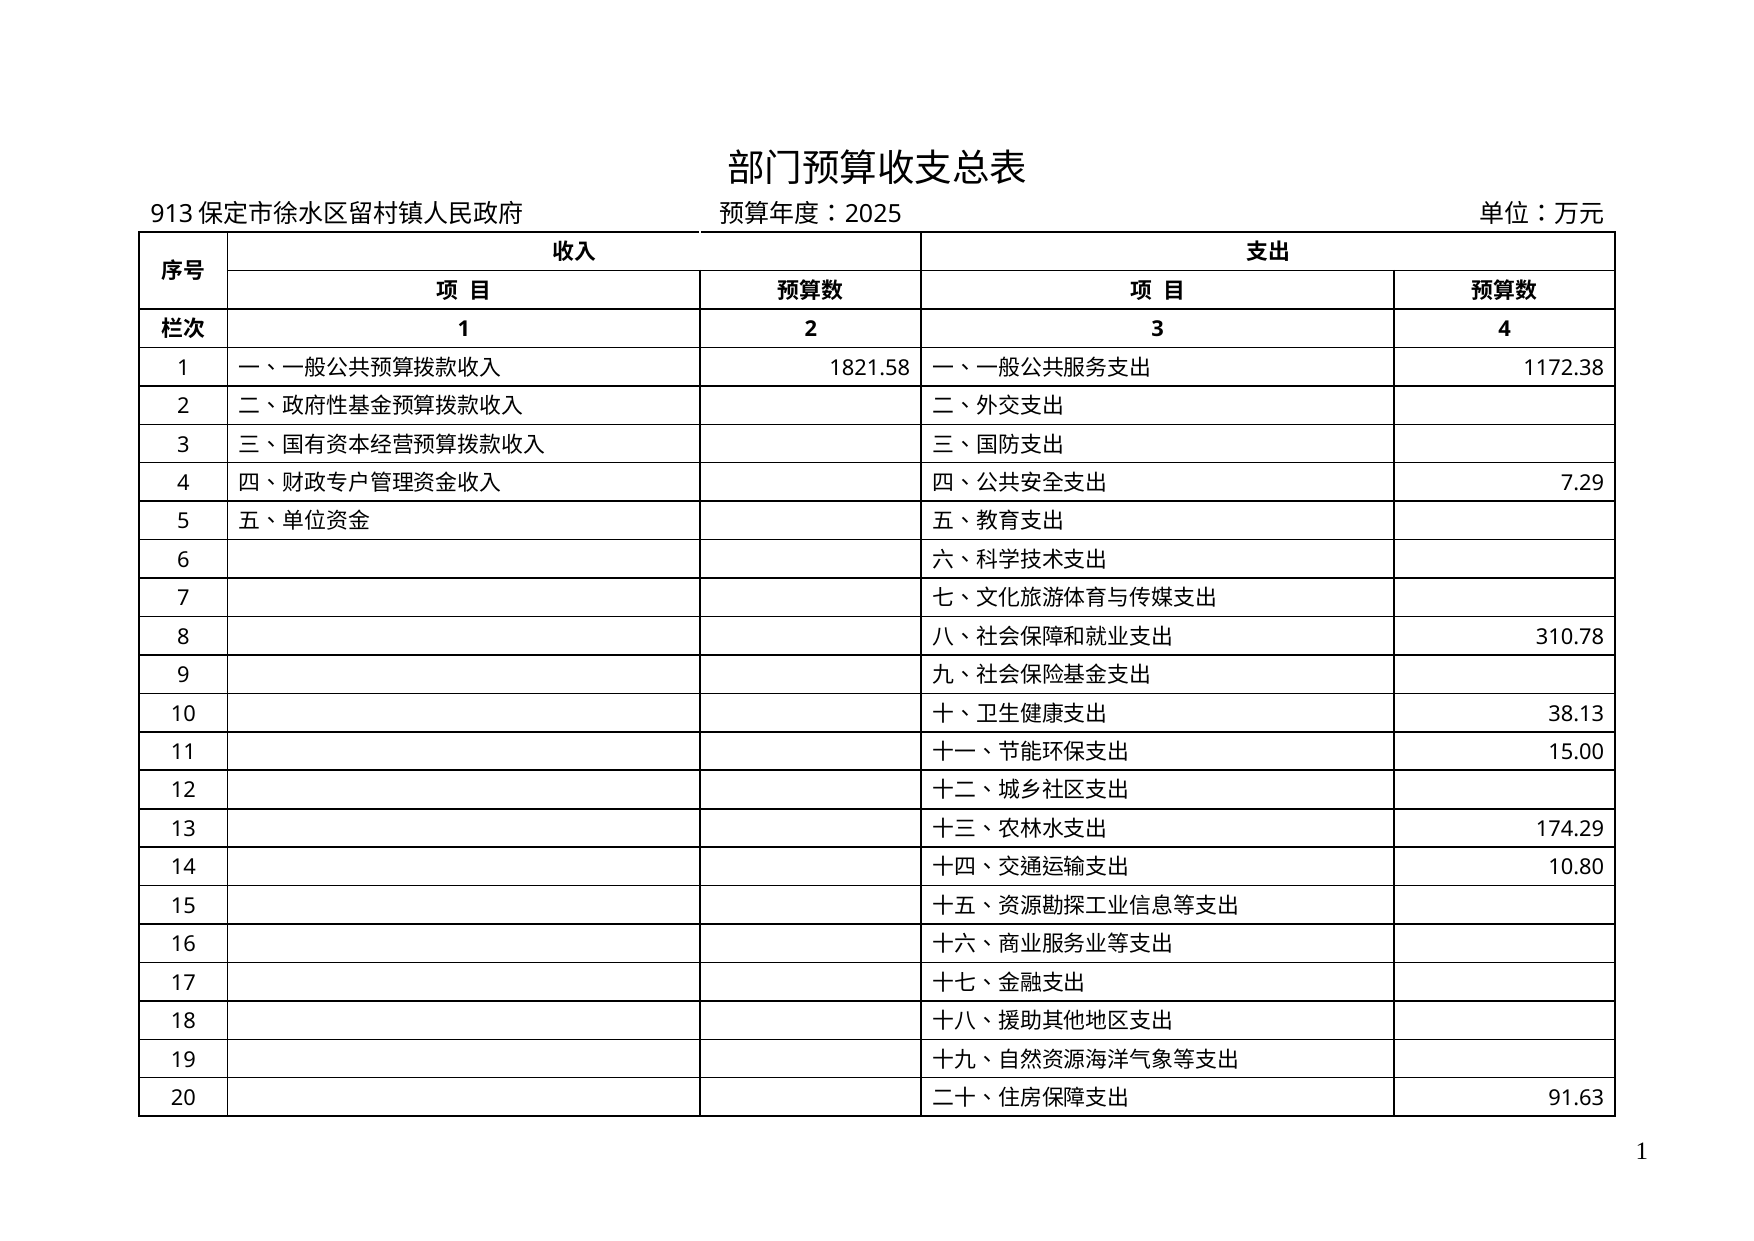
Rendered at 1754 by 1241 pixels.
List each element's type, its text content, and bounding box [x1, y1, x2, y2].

table_cell [1395, 502, 1614, 539]
table_cell [228, 694, 699, 731]
table_cell [701, 502, 920, 539]
table_cell 项 目 [922, 271, 1393, 308]
table_cell 四、财政专户管理资金收入 [228, 463, 699, 500]
table_cell [228, 656, 699, 692]
table_cell [1395, 579, 1614, 616]
table_cell 十五、资源勘探工业信息等支出 [922, 886, 1393, 923]
table_cell 三、国防支出 [922, 425, 1393, 462]
text 部门预算收支总表 [106, 142, 1648, 193]
table_cell [1395, 886, 1614, 923]
table_cell 13 [140, 810, 227, 846]
table_cell 支出 [922, 233, 1614, 270]
table_cell 8 [140, 617, 227, 654]
table_cell 7 [140, 579, 227, 616]
table_cell [1395, 540, 1614, 577]
table_cell [701, 463, 920, 500]
table_cell 五、单位资金 [228, 502, 699, 539]
table_cell 1 [228, 310, 699, 347]
table_cell [701, 387, 920, 423]
table_cell 4 [140, 463, 227, 500]
table_cell 四、公共安全支出 [922, 463, 1393, 500]
table_cell [228, 617, 699, 654]
table_cell [228, 1002, 699, 1038]
table_cell 三、国有资本经营预算拨款收入 [228, 425, 699, 462]
table_cell 栏次 [140, 310, 227, 347]
table_cell 310.78 [1395, 617, 1614, 654]
table_cell [228, 963, 699, 1000]
table_cell 九、社会保险基金支出 [922, 656, 1393, 692]
table_cell [228, 925, 699, 962]
table_cell 1 [140, 348, 227, 385]
table_cell 15.00 [1395, 733, 1614, 769]
table_cell [701, 1002, 920, 1038]
table_cell [701, 1040, 920, 1077]
table_cell 二十、住房保障支出 [922, 1078, 1393, 1115]
table_cell 八、社会保障和就业支出 [922, 617, 1393, 654]
table_cell 15 [140, 886, 227, 923]
table_cell [701, 617, 920, 654]
table_cell 十三、农林水支出 [922, 810, 1393, 846]
table_cell [701, 848, 920, 885]
table_cell 12 [140, 771, 227, 808]
table_cell 七、文化旅游体育与传媒支出 [922, 579, 1393, 616]
table_cell 2 [140, 387, 227, 423]
table_cell 6 [140, 540, 227, 577]
table_cell [1395, 425, 1614, 462]
table_cell 3 [140, 425, 227, 462]
table_cell 174.29 [1395, 810, 1614, 846]
table_cell 十、卫生健康支出 [922, 694, 1393, 731]
table_cell [228, 540, 699, 577]
table_cell 十九、自然资源海洋气象等支出 [922, 1040, 1393, 1077]
table_header 单位：万元 [922, 195, 1614, 231]
table_cell [701, 694, 920, 731]
table_cell 3 [922, 310, 1393, 347]
table_cell [701, 733, 920, 769]
table_cell 一、一般公共服务支出 [922, 348, 1393, 385]
table_cell [701, 925, 920, 962]
table_cell 17 [140, 963, 227, 1000]
table_cell 预算数 [701, 271, 920, 308]
table_cell 十二、城乡社区支出 [922, 771, 1393, 808]
table_cell [1395, 963, 1614, 1000]
table_cell 十四、交通运输支出 [922, 848, 1393, 885]
table_cell 18 [140, 1002, 227, 1038]
table_cell 预算数 [1395, 271, 1614, 308]
table_cell [228, 1078, 699, 1115]
table_cell [1395, 925, 1614, 962]
table_cell [228, 771, 699, 808]
table_cell [701, 1078, 920, 1115]
table_cell [701, 771, 920, 808]
table_cell 4 [1395, 310, 1614, 347]
table_cell 19 [140, 1040, 227, 1077]
table_cell 14 [140, 848, 227, 885]
table_cell 16 [140, 925, 227, 962]
table_cell [701, 540, 920, 577]
table_cell [1395, 771, 1614, 808]
table_cell 十七、金融支出 [922, 963, 1393, 1000]
table_cell 5 [140, 502, 227, 539]
table_cell 二、政府性基金预算拨款收入 [228, 387, 699, 423]
table_cell 7.29 [1395, 463, 1614, 500]
table_cell 10.80 [1395, 848, 1614, 885]
table_cell [228, 810, 699, 846]
table_cell 一、一般公共预算拨款收入 [228, 348, 699, 385]
table_cell [228, 579, 699, 616]
table_cell 收入 [228, 233, 920, 270]
table_cell 十一、节能环保支出 [922, 733, 1393, 769]
table_cell [1395, 387, 1614, 423]
table_cell 1172.38 [1395, 348, 1614, 385]
table_cell 十八、援助其他地区支出 [922, 1002, 1393, 1038]
table_cell 11 [140, 733, 227, 769]
table_cell 序号 [140, 233, 227, 308]
table_cell 1821.58 [701, 348, 920, 385]
table_cell [228, 886, 699, 923]
table_cell [701, 886, 920, 923]
table_cell 38.13 [1395, 694, 1614, 731]
table_cell 项 目 [228, 271, 699, 308]
table_cell [1395, 1002, 1614, 1038]
table_cell [701, 656, 920, 692]
table_cell 10 [140, 694, 227, 731]
table_cell 91.63 [1395, 1078, 1614, 1115]
table_header 913保定市徐水区留村镇人民政府 [140, 195, 699, 231]
table_cell 2 [701, 310, 920, 347]
table_cell 20 [140, 1078, 227, 1115]
table_cell [1395, 1040, 1614, 1077]
table_cell 二、外交支出 [922, 387, 1393, 423]
table_cell 六、科学技术支出 [922, 540, 1393, 577]
table_cell [228, 848, 699, 885]
table_cell [701, 810, 920, 846]
table_cell [1395, 656, 1614, 692]
table_cell 十六、商业服务业等支出 [922, 925, 1393, 962]
table_cell 9 [140, 656, 227, 692]
table_cell 五、教育支出 [922, 502, 1393, 539]
table_cell [228, 733, 699, 769]
table_cell [701, 425, 920, 462]
table_cell [228, 1040, 699, 1077]
table_cell [701, 963, 920, 1000]
table_cell [701, 579, 920, 616]
table_header 预算年度：2025 [701, 195, 920, 231]
